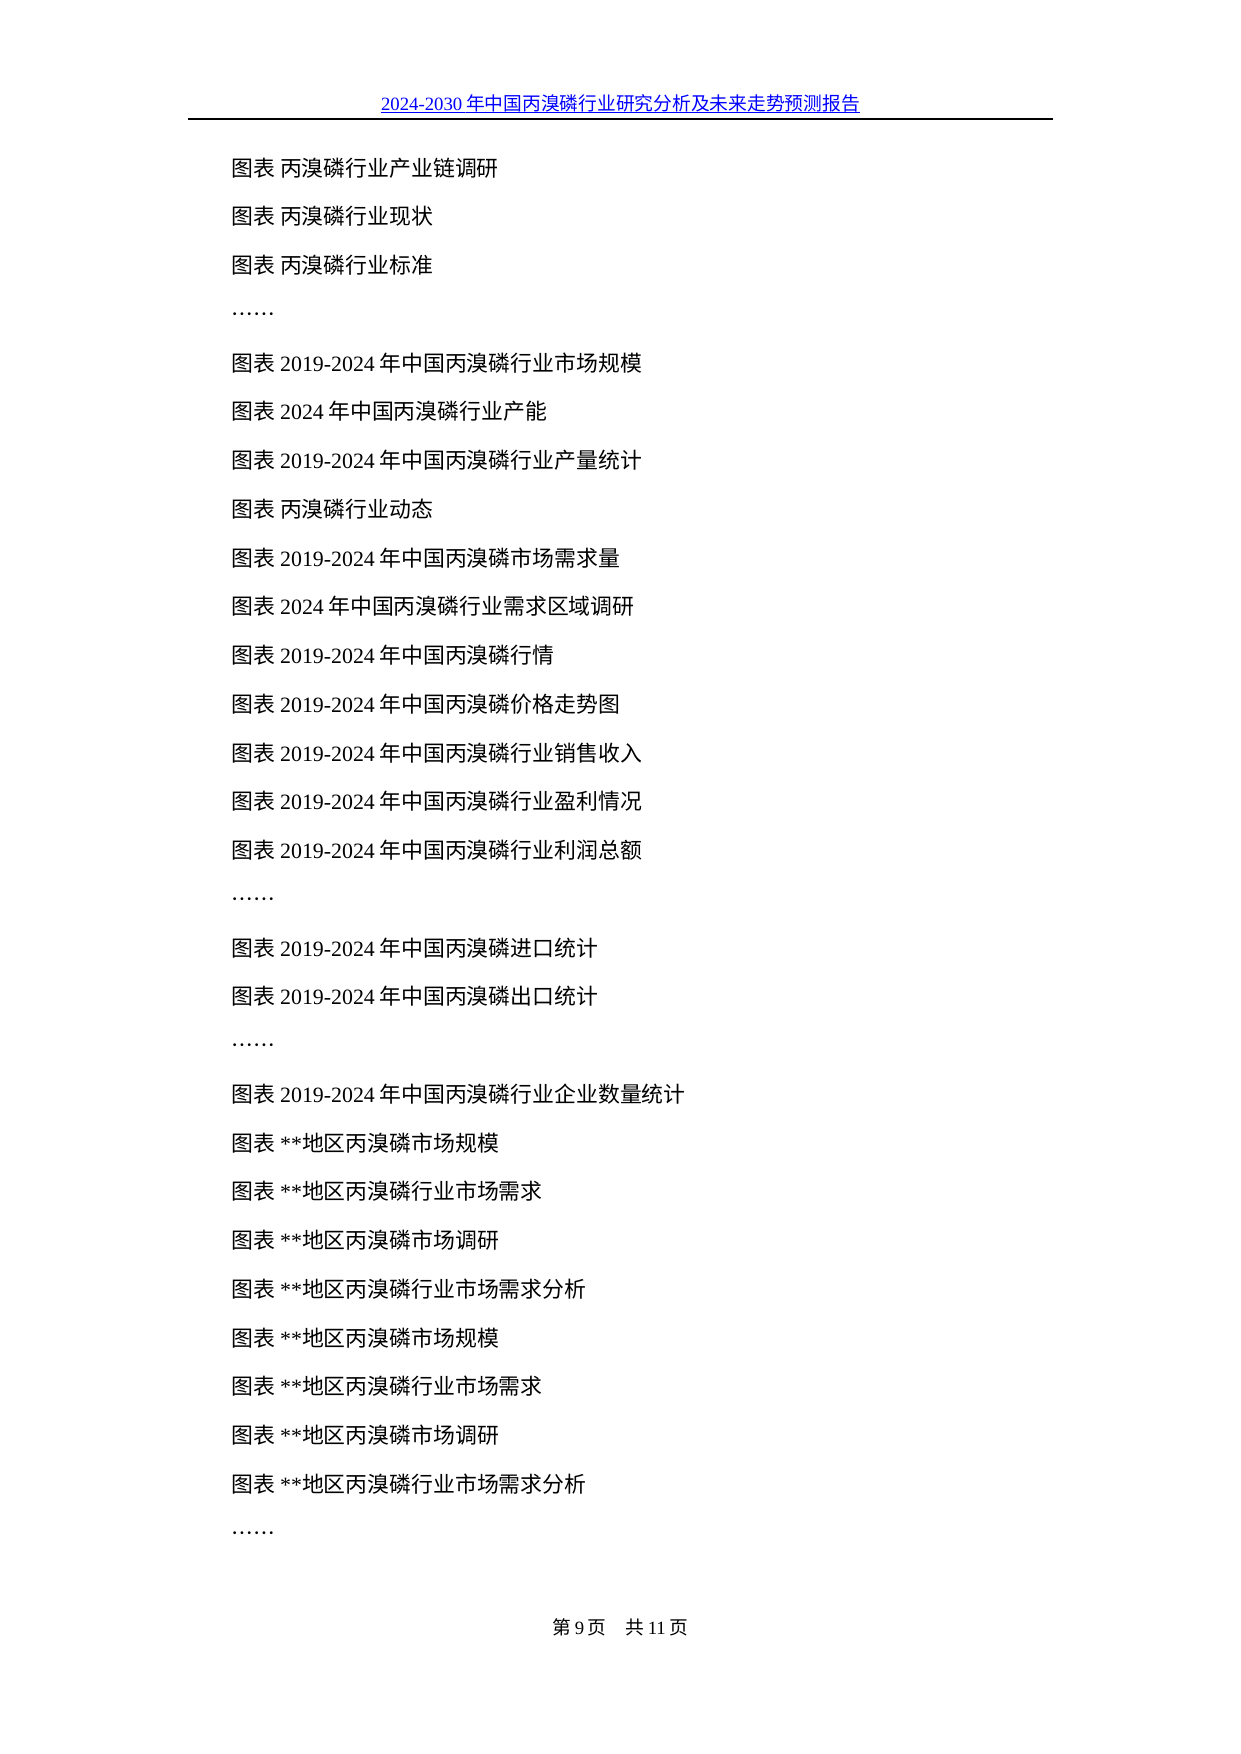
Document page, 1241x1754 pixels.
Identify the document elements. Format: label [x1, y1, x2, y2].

text [187, 150, 1053, 1548]
